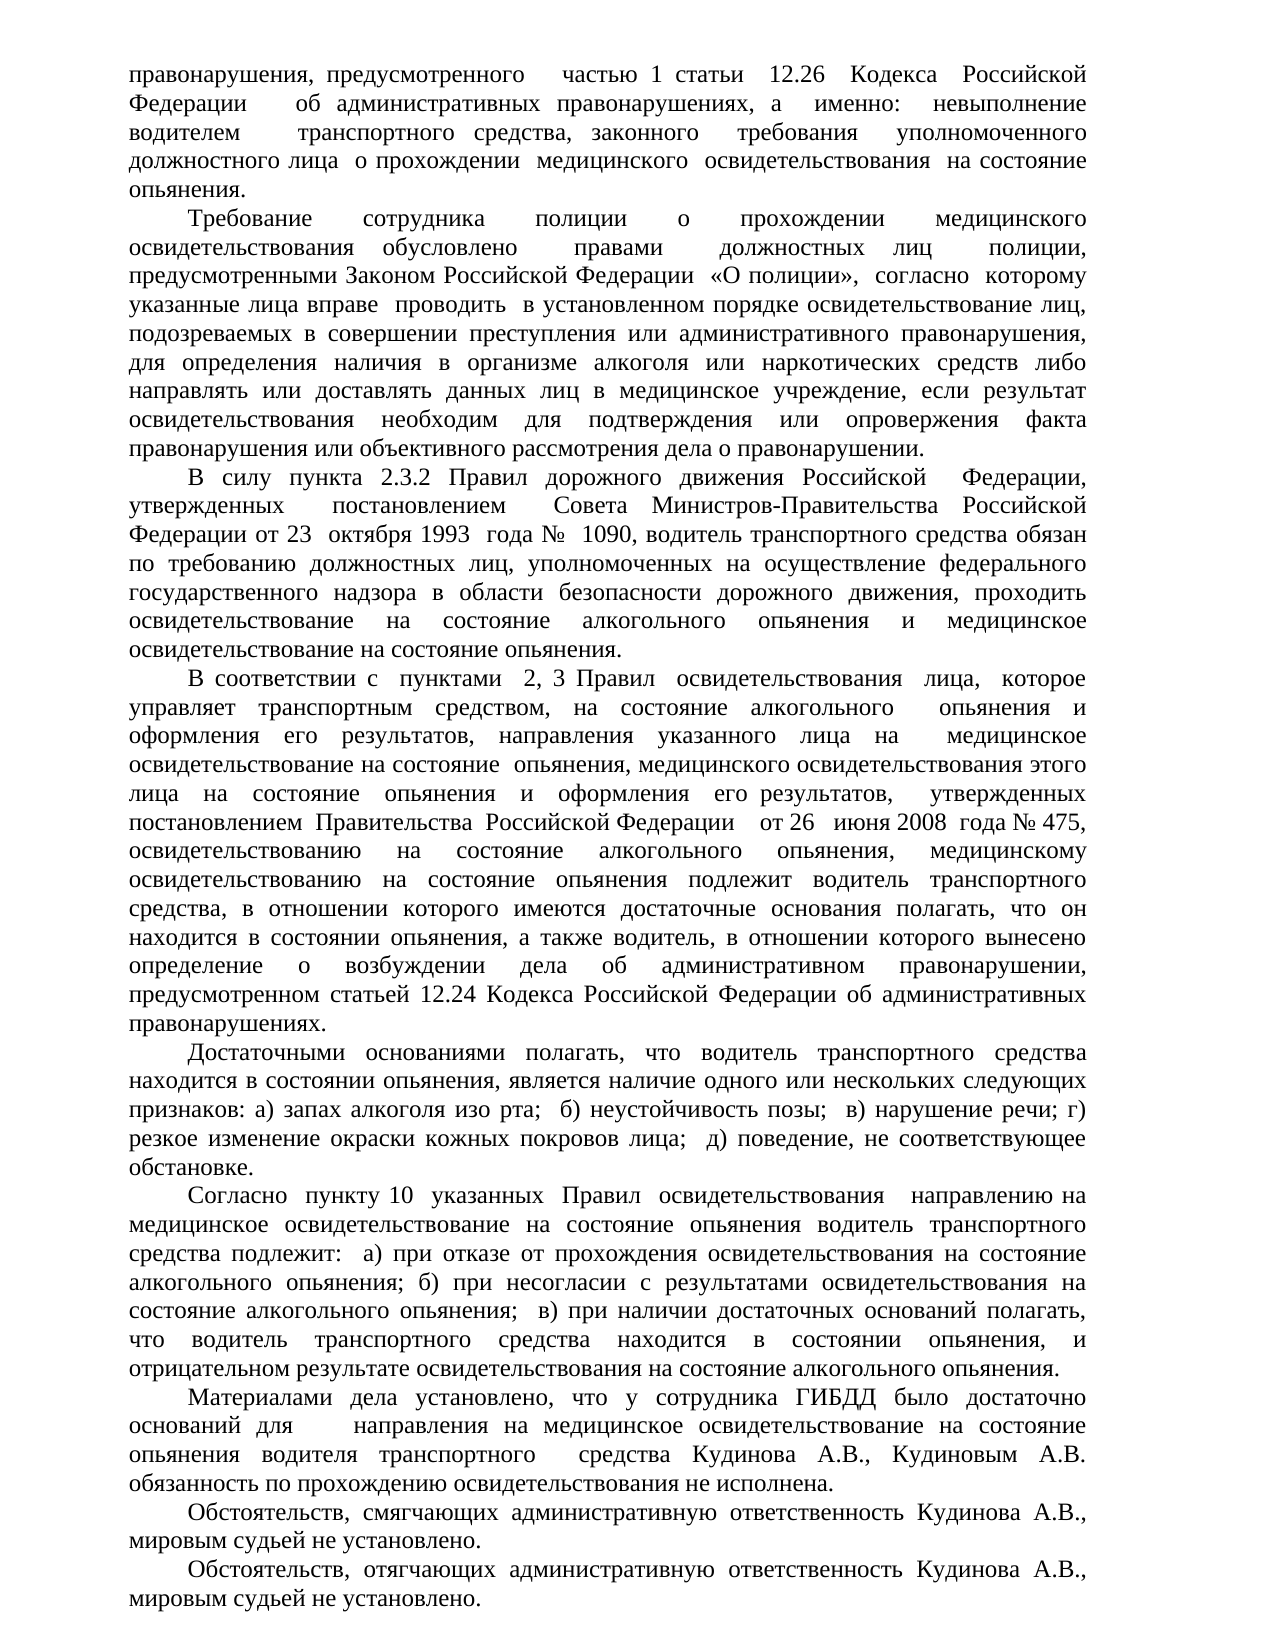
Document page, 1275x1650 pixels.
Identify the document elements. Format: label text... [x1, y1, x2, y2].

text Обстоятельств, отягчающих административную ответственность Кудинова А.В., мировым судьей не установлено. [128, 1554, 1087, 1612]
text В силу пункта 2.3.2 Правил дорожного движения Российской Федерации, утвержденных постановлением Совета Министров-Правительства Российской Федерации от 23 октября 1993 года № 1090, водитель транспортного средства обязан по требованию должностных лиц, уполномоченных на осуществление федерального государственного надзора в области безопасности дорожного движения, проходить освидетельствование на состояние алкогольного опьянения и медицинское освидетельствование на состояние опьянения. [128, 462, 1087, 663]
text Достаточными основаниями полагать, что водитель транспортного средства находится в состоянии опьянения, является наличие одного или нескольких следующих признаков: а) запах алкоголя изо рта; б) неустойчивость позы; в) нарушение речи; г) резкое изменение окраски кожных покровов лица; д) поведение, не соответствующее обстановке. [128, 1037, 1087, 1180]
text Требование сотрудника полиции о прохождении медицинского освидетельствования обусловлено правами должностных лиц полиции, предусмотренными Законом Российской Федерации «О полиции», согласно которому указанные лица вправе проводить в установленном порядке освидетельствование лиц, подозреваемых в совершении преступления или административного правонарушения, для определения наличия в организме алкоголя или наркотических средств либо направлять или доставлять данных лиц в медицинское учреждение, если результат освидетельствования необходим для подтверждения или опровержения факта правонарушения или объективного рассмотрения дела о правонарушении. [128, 203, 1087, 462]
text Материалами дела установлено, что у сотрудника ГИБДД было достаточно оснований для направления на медицинское освидетельствование на состояние опьянения водителя транспортного средства Кудинова А.В., Кудиновым А.В. обязанность по прохождению освидетельствования не исполнена. [128, 1382, 1087, 1497]
text Обстоятельств, смягчающих административную ответственность Кудинова А.В., мировым судьей не установлено. [128, 1497, 1087, 1554]
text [128, 59, 1087, 203]
text Согласно пункту 10 указанных Правил освидетельствования направлению на медицинское освидетельствование на состояние опьянения водитель транспортного средства подлежит: а) при отказе от прохождения освидетельствования на состояние алкогольного опьянения; б) при несогласии с результатами освидетельствования на состояние алкогольного опьянения; в) при наличии достаточных оснований полагать, что водитель транспортного средства находится в состоянии опьянения, и отрицательном результате освидетельствования на состояние алкогольного опьянения. [128, 1180, 1087, 1382]
text В соответствии с пунктами 2, 3 Правил освидетельствования лица, которое управляет транспортным средством, на состояние алкогольного опьянения и оформления его результатов, направления указанного лица на медицинское освидетельствование на состояние опьянения, медицинского освидетельствования этого лица на состояние опьянения и оформления его результатов, утвержденных постановлением Правительства Российской Федерации от 26 июня 2008 года № 475, освидетельствованию на состояние алкогольного опьянения, медицинскому освидетельствованию на состояние опьянения подлежит водитель транспортного средства, в отношении которого имеются достаточные основания полагать, что он находится в состоянии опьянения, а также водитель, в отношении которого вынесено определение о возбуждении дела об административном правонарушении, предусмотренном статьей 12.24 Кодекса Российской Федерации об административных правонарушениях. [128, 663, 1087, 1037]
